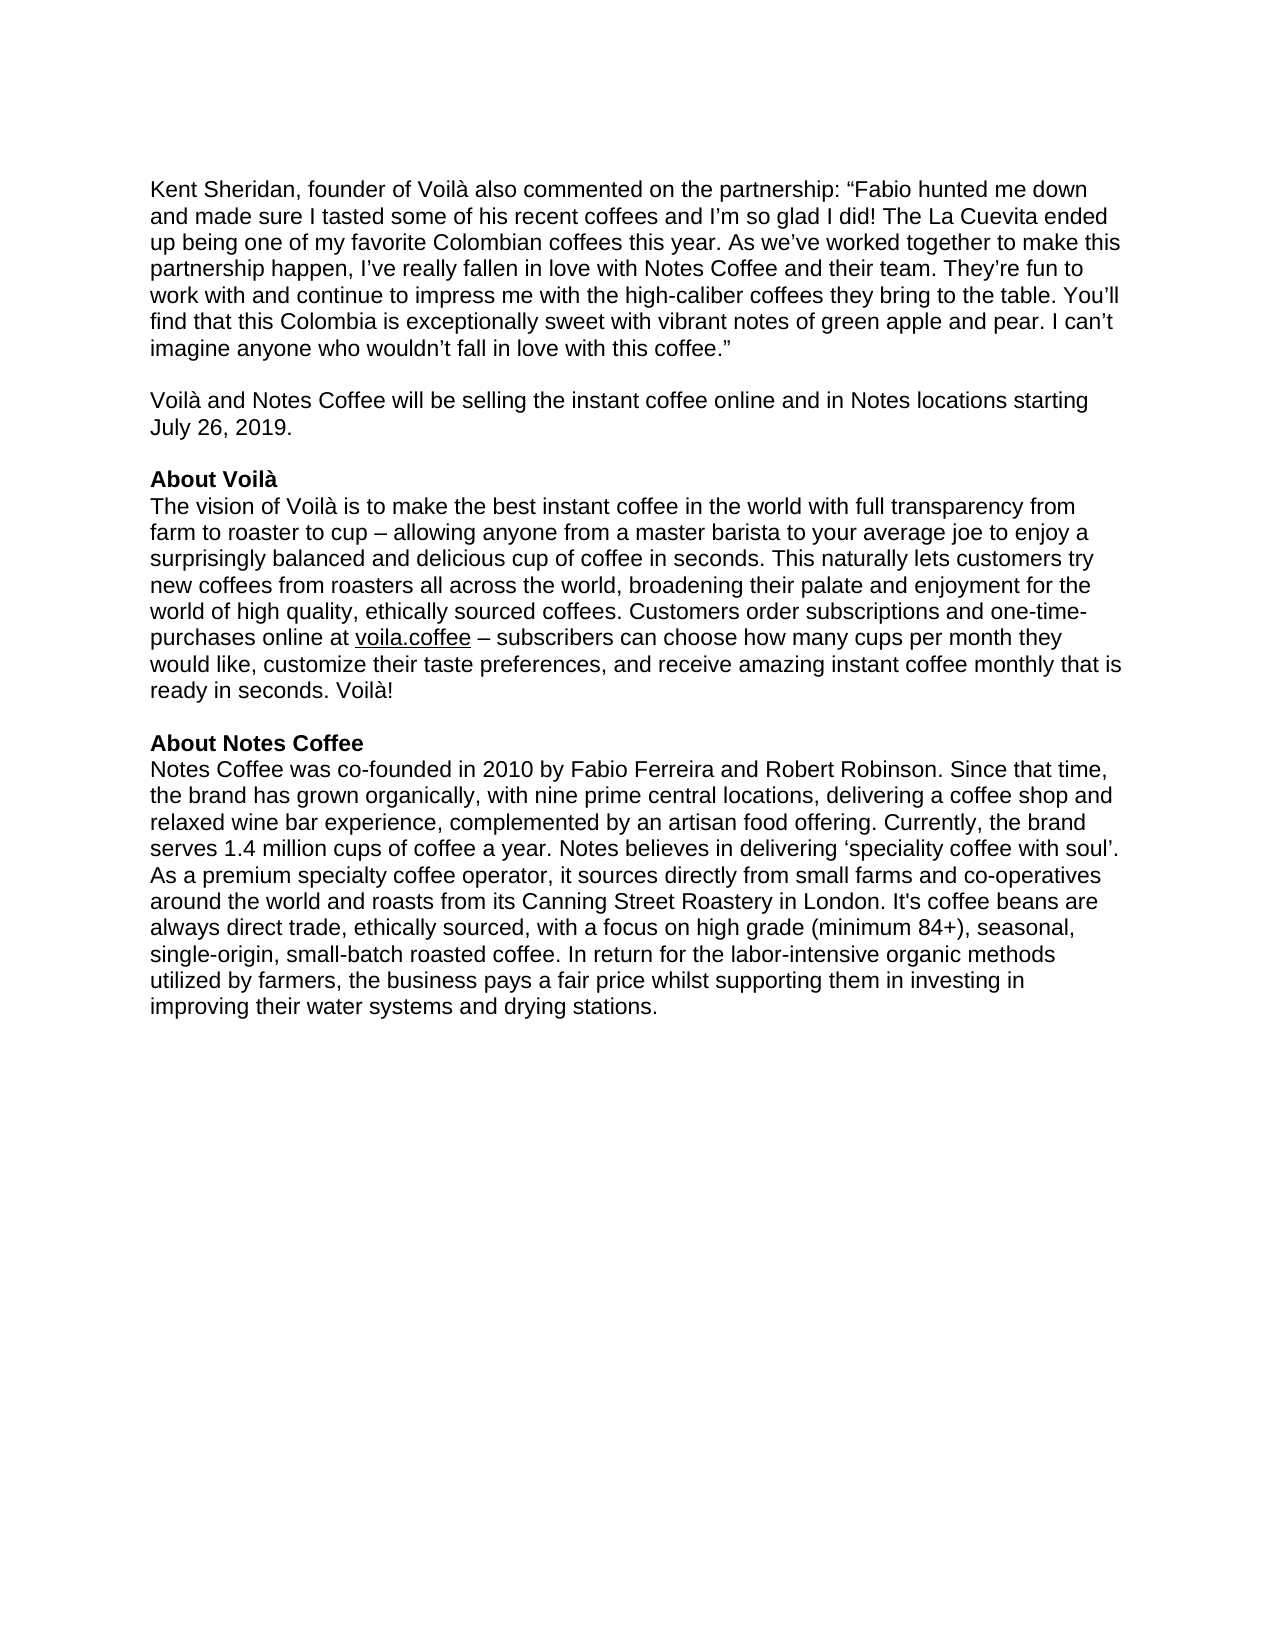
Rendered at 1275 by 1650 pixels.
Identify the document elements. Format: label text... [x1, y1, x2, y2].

text Kent Sheridan, founder of Voilà also commented on the partnership: “Fabio hunted me down and made sure I tasted some of his recent coffees and I’m so glad I did! The La Cuevita ended up being one of my favorite Colombian coffees this year. As we’ve worked together to make this partnership happen, I’ve really fallen in love with Notes Coffee and their team. They’re fun to work with and continue to impress me with the high-caliber coffees they bring to the table. You’ll find that this Colombia is exceptionally sweet with vibrant notes of green apple and pear. I can’t imagine anyone who wouldn’t fall in love with this coffee.” [150, 176, 1125, 361]
text About Voilà The vision of Voilà is to make the best instant coffee in the world with full transparency from farm to roaster to cup – allowing anyone from a master barista to your average joe to enjoy a surprisingly balanced and delicious cup of coffee in seconds. This naturally lets customers try new coffees from roasters all across the world, broadening their palate and enjoyment for the world of high quality, ethically sourced coffees. Customers order subscriptions and one-time-purchases online at voila.coffee – subscribers can choose how many cups per month they would like, customize their taste preferences, and receive amazing instant coffee monthly that is ready in seconds. Voilà! [150, 466, 1125, 703]
text Notes Coffee was co-founded in 2010 by Fabio Ferreira and Robert Robinson. Since that time, the brand has grown organically, with nine prime central locations, delivering a coffee shop and relaxed wine bar experience, complemented by an artisan food offering. Currently, the brand serves 1.4 million cups of coffee a year. Notes believes in delivering ‘speciality coffee with soul’. As a premium specialty coffee operator, it sources directly from small farms and co-operatives around the world and roasts from its Canning Street Roastery in London. It's coffee beans are always direct trade, ethically sourced, with a focus on high grade (minimum 84+), seasonal, single-origin, small-batch roasted coffee. In return for the labor-intensive organic methods utilized by farmers, the business pays a fair price whilst supporting them in investing in improving their water systems and drying stations. [150, 756, 1125, 1020]
text Voilà and Notes Coffee will be selling the instant coffee online and in Notes locations starting July 26, 2019. [150, 387, 1125, 466]
text About Notes Coffee [150, 730, 1125, 756]
